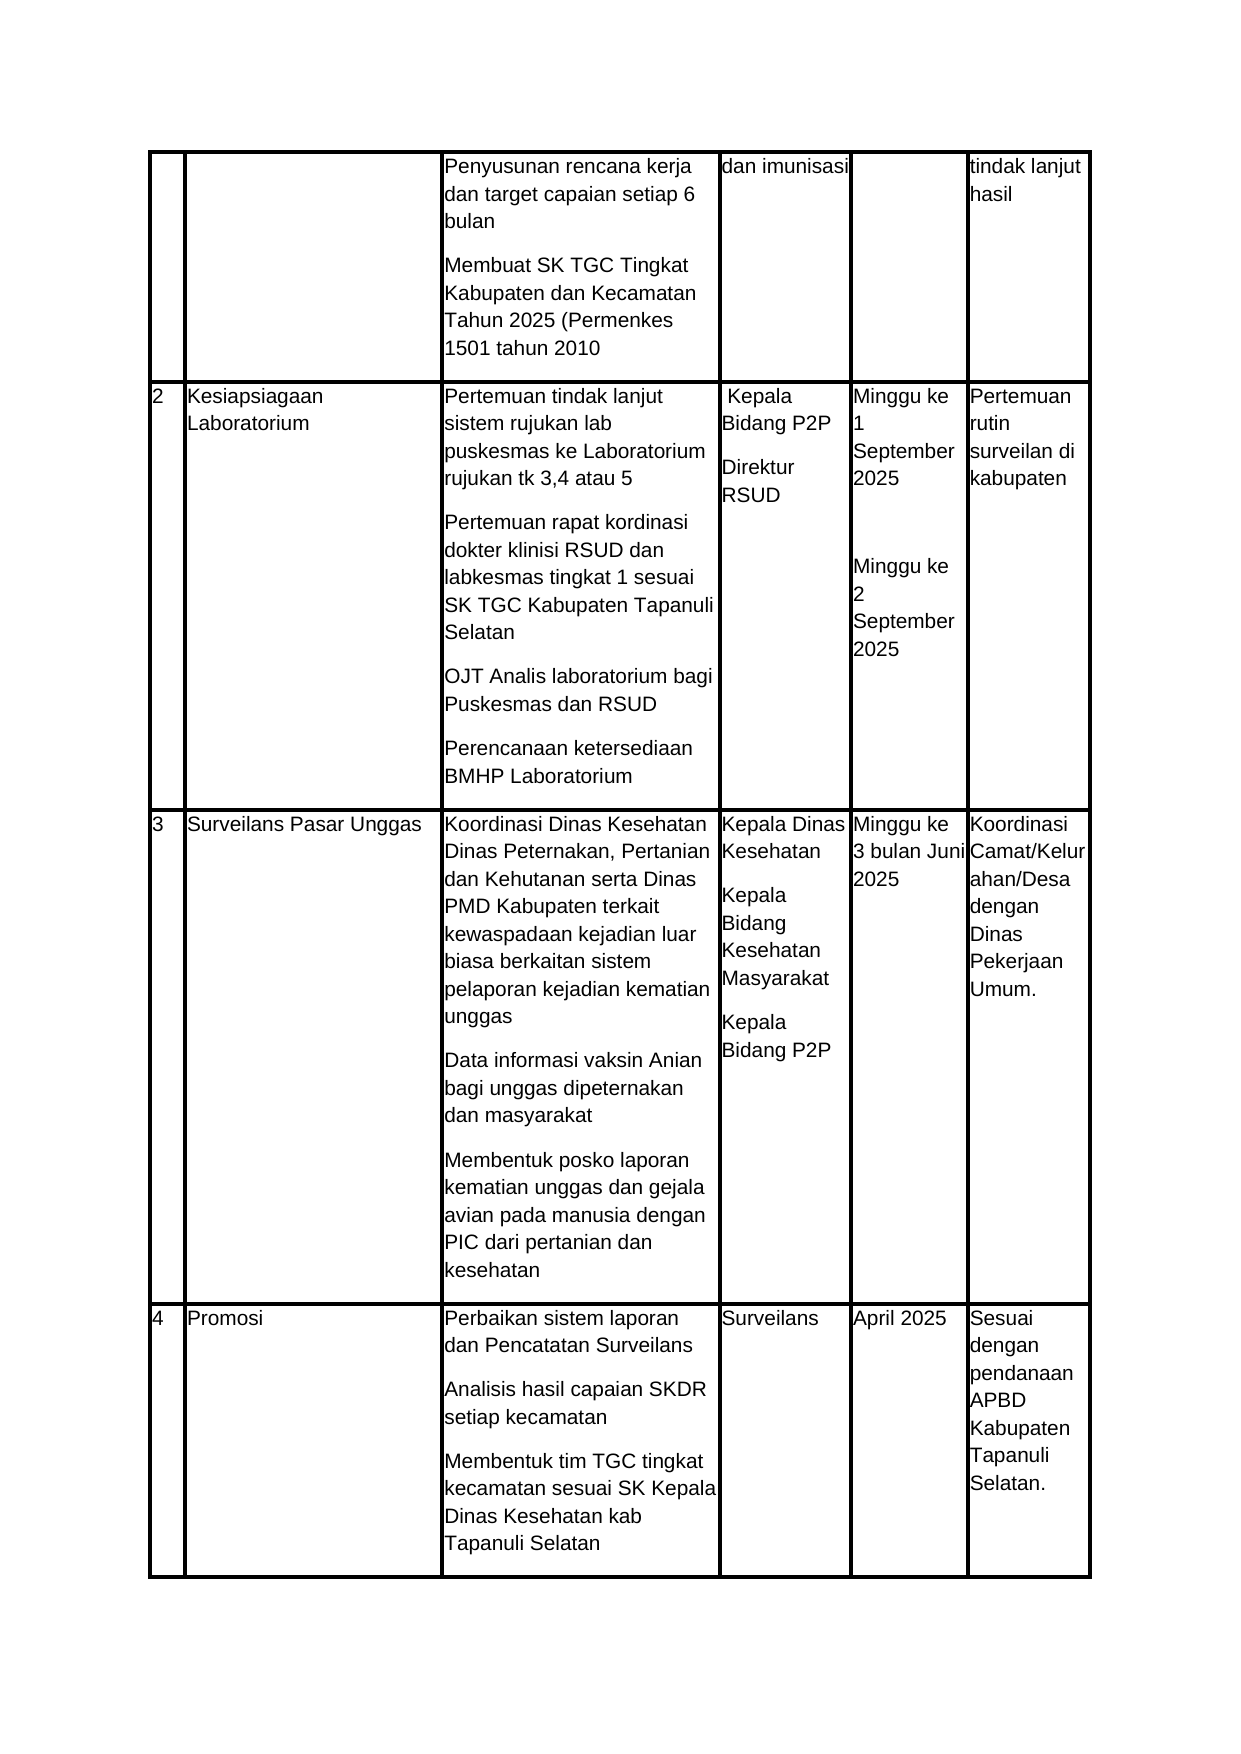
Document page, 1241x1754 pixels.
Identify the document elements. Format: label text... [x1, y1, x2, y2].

table_cell 2 [152, 384, 183, 808]
table_cell April 2025 [853, 1306, 966, 1575]
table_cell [853, 154, 966, 380]
table_cell Koordinasi Dinas Kesehatan Dinas Peternakan, Pertanian dan Kehutanan serta Dinas PMD Kabupaten terkait kewaspadaan kejadian luar biasa berkaitan sistem pelaporan kejadian kematian unggas Data informasi vaksin Anian bagi unggas dipeternakan dan masyarakat Membentuk posko laporan kematian unggas dan gejala avian pada manusia dengan PIC dari pertanian dan kesehatan [444, 812, 718, 1302]
table_cell 3 [152, 812, 183, 1302]
table_cell Koordinasi Camat/Kelurahan/Desa dengan Dinas Pekerjaan Umum. [970, 812, 1088, 1302]
table_cell Promosi [187, 1306, 440, 1575]
table_cell Pertemuan rutin surveilan di kabupaten [970, 384, 1088, 808]
table_cell Pertemuan tindak lanjut sistem rujukan lab puskesmas ke Laboratorium rujukan tk 3,4 atau 5 Pertemuan rapat kordinasi dokter klinisi RSUD dan labkesmas tingkat 1 sesuai SK TGC Kabupaten Tapanuli Selatan OJT Analis laboratorium bagi Puskesmas dan RSUD Perencanaan ketersediaan BMHP Laboratorium [444, 384, 718, 808]
table_cell Surveilans Pasar Unggas [187, 812, 440, 1302]
table_cell Minggu ke 1 September 2025 Minggu ke 2 September 2025 [853, 384, 966, 808]
table_cell Kesiapsiagaan Laboratorium [187, 384, 440, 808]
table_cell 1 [152, 154, 183, 380]
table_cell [970, 154, 1088, 380]
table_cell Sesuai dengan pendanaan APBD Kabupaten Tapanuli Selatan. [970, 1306, 1088, 1575]
table_cell Perbaikan sistem laporan dan Pencatatan Surveilans Analisis hasil capaian SKDR setiap kecamatan Membentuk tim TGC tingkat kecamatan sesuai SK Kepala Dinas Kesehatan kab Tapanuli Selatan [444, 1306, 718, 1575]
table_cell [187, 154, 440, 380]
table_cell Surveilans [722, 1306, 849, 1575]
table_cell Kepala Dinas Kesehatan Kepala Bidang Kesehatan Masyarakat Kepala Bidang P2P [722, 812, 849, 1302]
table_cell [444, 154, 718, 380]
table_cell Kepala Bidang P2P Direktur RSUD [722, 384, 849, 808]
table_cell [722, 154, 849, 380]
table_cell 4 [152, 1306, 183, 1575]
table_cell Minggu ke 3 bulan Juni 2025 [853, 812, 966, 1302]
